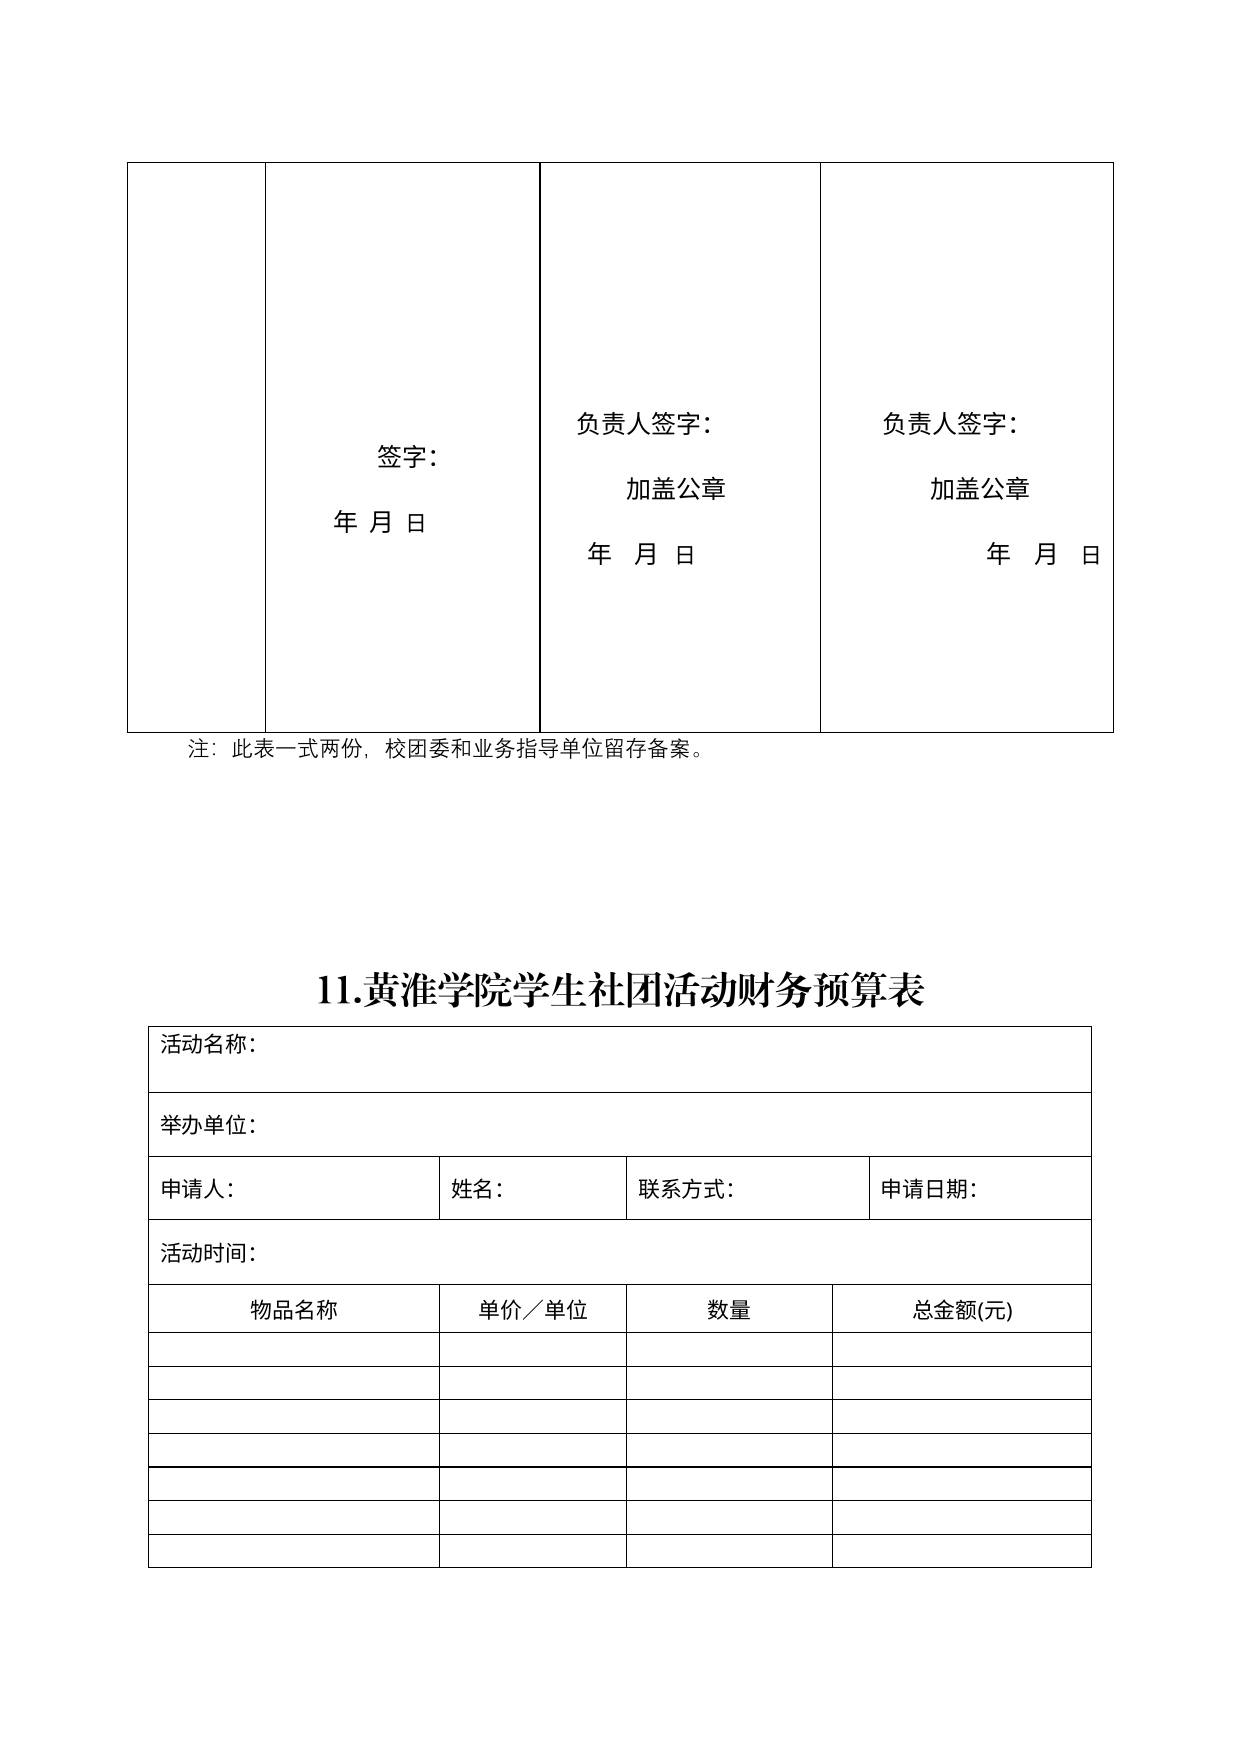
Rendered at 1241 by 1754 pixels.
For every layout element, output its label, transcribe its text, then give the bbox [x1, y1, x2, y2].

table_cell 姓名： [440, 1157, 626, 1218]
table_cell 活动时间： [149, 1220, 1091, 1284]
table_cell 数量 [627, 1285, 832, 1332]
table_cell [627, 1367, 832, 1399]
table_cell [833, 1367, 1091, 1399]
table_cell [627, 1468, 832, 1500]
table_cell [627, 1501, 832, 1533]
table_cell 物品名称 [149, 1285, 439, 1332]
table_cell [440, 1367, 626, 1399]
table_cell [833, 1434, 1091, 1466]
table_cell [149, 1535, 439, 1567]
table_cell [627, 1400, 832, 1433]
table_cell 单价／单位 [440, 1285, 626, 1332]
table_cell [440, 1400, 626, 1433]
table_cell [440, 1333, 626, 1366]
table_cell [627, 1535, 832, 1567]
table_cell [149, 1367, 439, 1399]
table_cell [149, 1501, 439, 1533]
table_cell [149, 1333, 439, 1366]
table_cell [149, 1434, 439, 1466]
table_cell [833, 1400, 1091, 1433]
table_cell 举办单位： [149, 1093, 1091, 1156]
table_cell 签字： 年 月 日 [266, 163, 539, 732]
text 注：此表一式两份，校团委和业务指导单位留存备案。 [187, 733, 1053, 766]
table_cell [440, 1468, 626, 1500]
table_cell 联系方式： [627, 1157, 869, 1218]
table_cell [833, 1501, 1091, 1533]
table_cell [149, 1468, 439, 1500]
table_cell [833, 1535, 1091, 1567]
table_cell 总金额(元) [833, 1285, 1091, 1332]
table_cell [627, 1333, 832, 1366]
table_cell 负责人签字： 加盖公章 年 月 日 [541, 163, 820, 732]
table_cell 负责人签字： 加盖公章 年 月 日 [821, 163, 1113, 732]
table_cell [440, 1434, 626, 1466]
table_cell 申请日期： [870, 1157, 1091, 1218]
table_cell [440, 1501, 626, 1533]
table_cell [833, 1468, 1091, 1500]
table_cell 申请人： [149, 1157, 439, 1218]
table_cell [149, 1400, 439, 1433]
table_cell [627, 1434, 832, 1466]
text 11.黄淮学院学生社团活动财务预算表 [187, 961, 1053, 1026]
table_header 活动名称： [149, 1027, 1091, 1092]
table_cell [833, 1333, 1091, 1366]
table_cell [440, 1535, 626, 1567]
